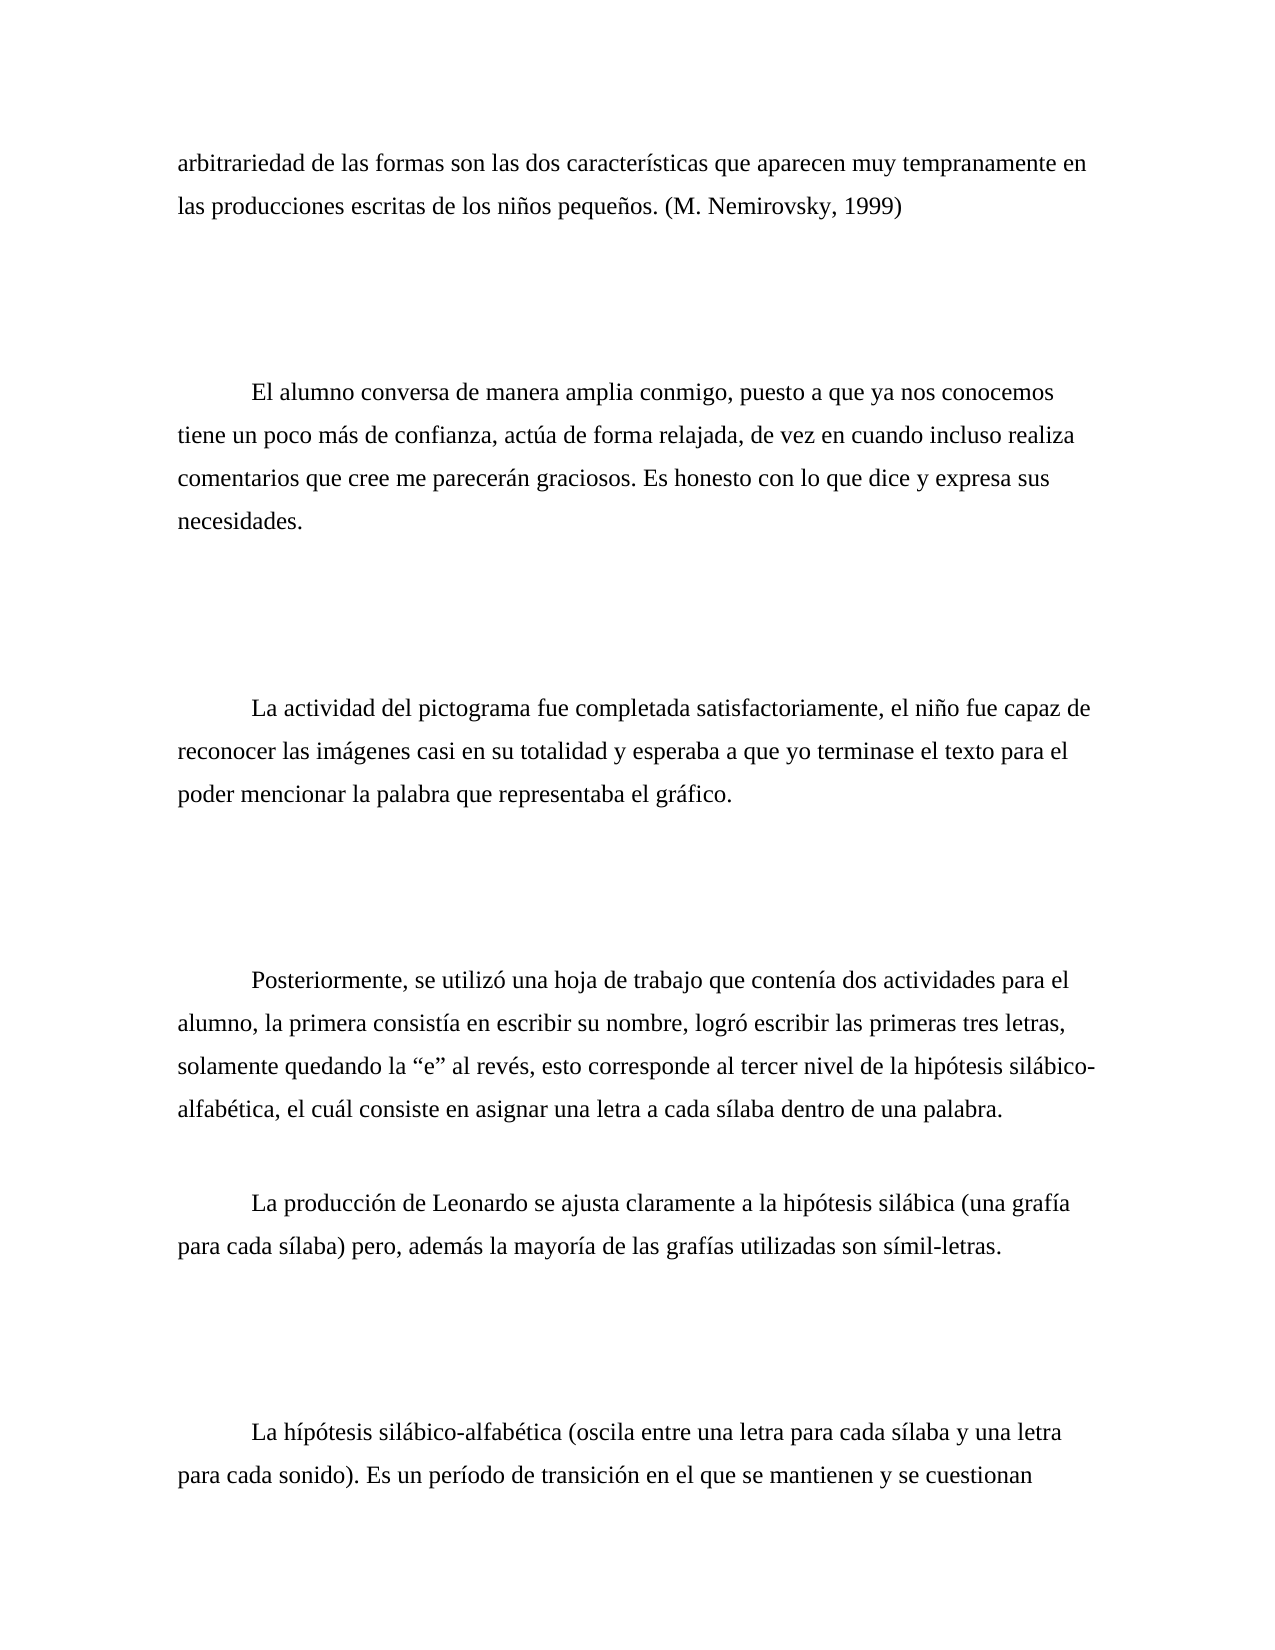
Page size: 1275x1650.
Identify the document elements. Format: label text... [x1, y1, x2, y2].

text El alumno conversa de manera amplia conmigo, puesto a que ya nos conocemos tiene un poco más de confianza, actúa de forma relajada, de vez en cuando incluso realiza comentarios que cree me parecerán graciosos. Es honesto con lo que dice y expresa sus necesidades. [177, 377, 1098, 535]
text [177, 148, 1098, 219]
text Posteriormente, se utilizó una hoja de trabajo que contenía dos actividades para el alumno, la primera consistía en escribir su nombre, logró escribir las primeras tres letras, solamente quedando la “e” al revés, esto corresponde al tercer nivel de la hipótesis silábico-alfabética, el cuál consiste en asignar una letra a cada sílaba dentro de una palabra. [177, 965, 1098, 1123]
text La actividad del pictograma fue completada satisfactoriamente, el niño fue capaz de reconocer las imágenes casi en su totalidad y esperaba a que yo terminase el texto para el poder mencionar la palabra que representaba el gráfico. [177, 693, 1098, 808]
text La producción de Leonardo se ajusta claramente a la hipótesis silábica (una grafía para cada sílaba) pero, además la mayoría de las grafías utilizadas son símil-letras. [177, 1188, 1098, 1259]
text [177, 1417, 1098, 1489]
